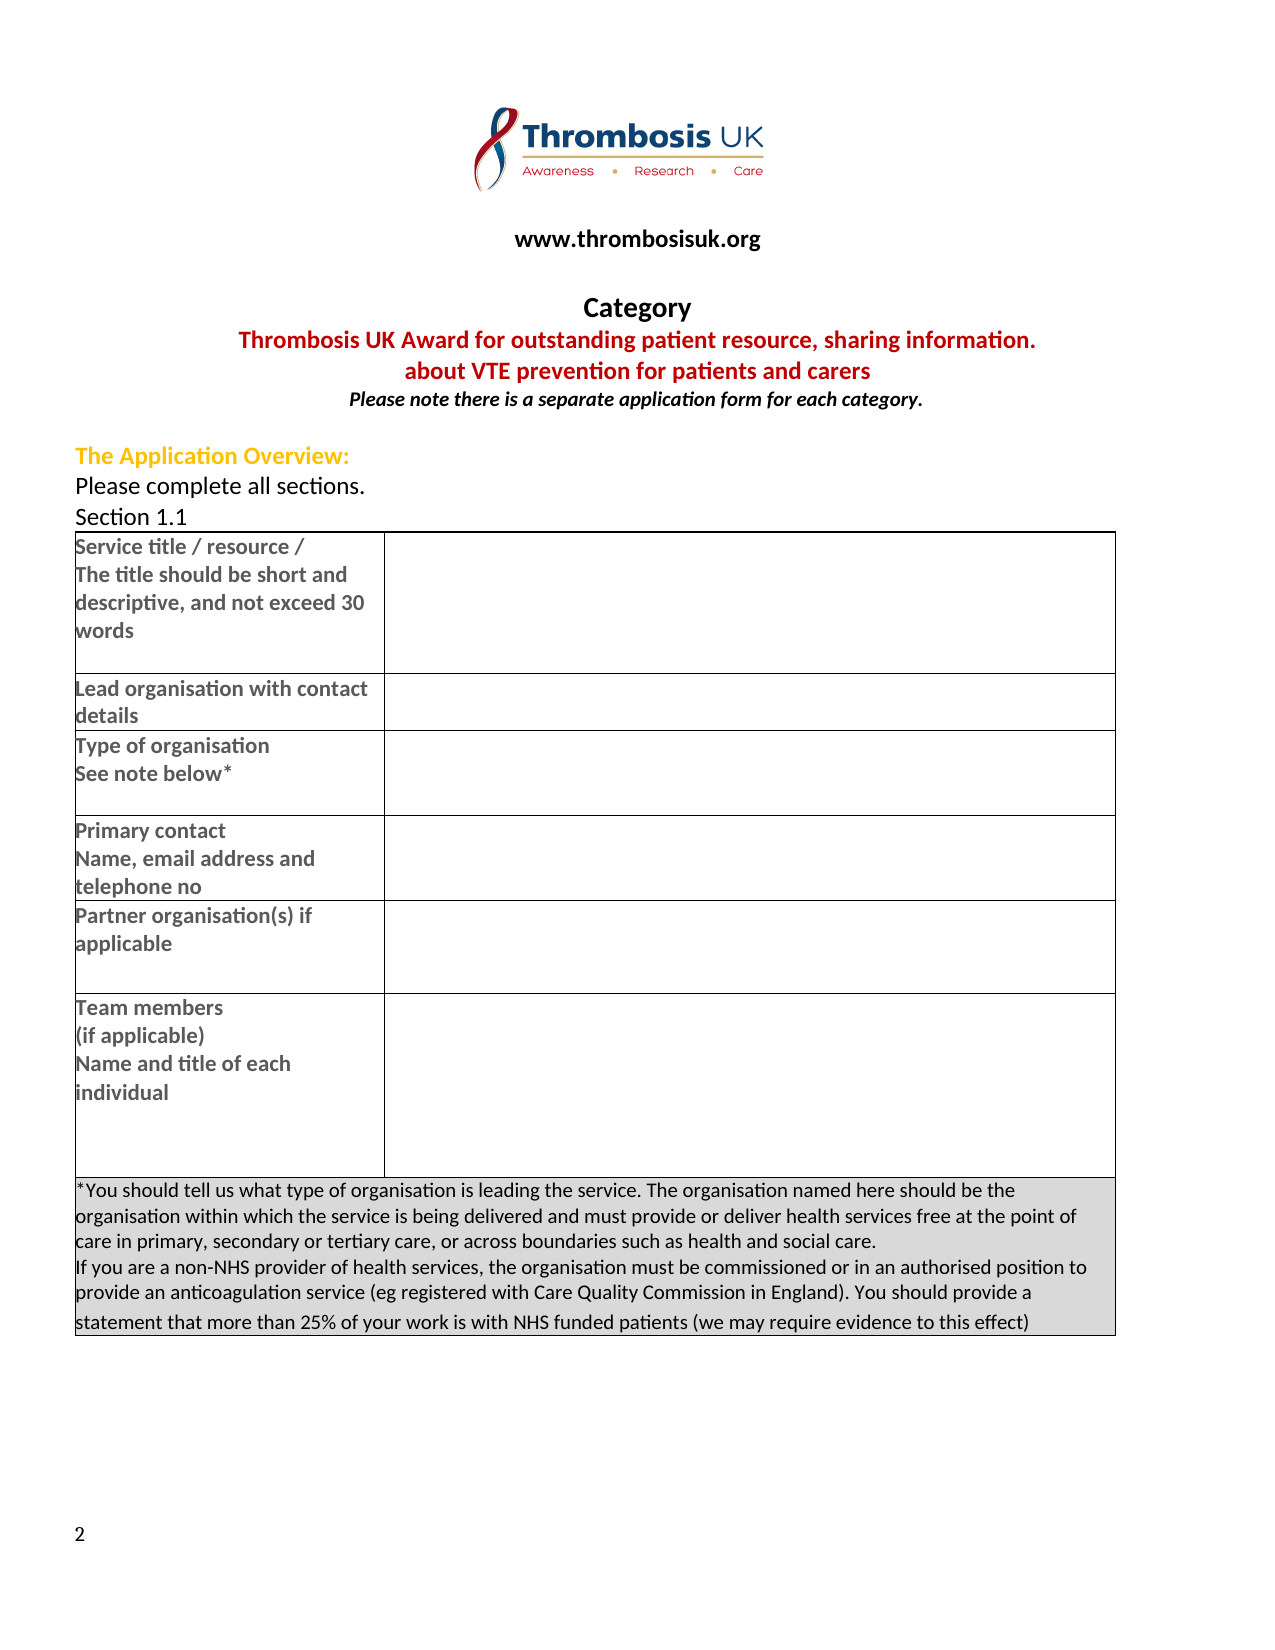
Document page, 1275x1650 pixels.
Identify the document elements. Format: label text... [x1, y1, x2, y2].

table_cell Team members (if applicable) Name and title of each individual [76, 994, 384, 1177]
table_cell [385, 901, 1115, 992]
table_header The Application Overview: Please complete all sections. Section 1.1 [75, 440, 1123, 531]
table_cell Primary contact Name, email address and telephone no [76, 816, 384, 900]
table_cell [385, 816, 1115, 900]
table_cell [385, 994, 1115, 1177]
table_cell Partner organisation(s) if applicable [76, 901, 384, 992]
table_cell Lead organisation with contact details [76, 674, 384, 730]
table_cell [385, 674, 1115, 730]
table_cell *You should tell us what type of organisation is leading the service. The organisation named here should be the organisation within which the service is being delivered and must provide or deliver health services free at the point of care in primary, secondary or tertiary care, or across boundaries such as health and social care. If you are a non-NHS provider of health services, the organisation must be commissioned or in an authorised position to provide an anticoagulation service (eg registered with Care Quality Commission in England). You should provide a statement that more than 25% of your work is with NHS funded patients (we may require evidence to this effect) [76, 1178, 1115, 1335]
text Please note there is a separate application form for each category. [75, 386, 1200, 411]
table_cell Service title / resource / The title should be short and descriptive, and not exceed 30 words [76, 533, 384, 673]
text Thrombosis UK Award for outstanding patient resource, sharing information. [75, 325, 1200, 355]
subtitle Category [75, 289, 1200, 325]
table_cell [385, 731, 1115, 815]
table_cell [385, 533, 1115, 673]
picture [470, 75, 767, 223]
text about VTE prevention for patients and carers [75, 355, 1200, 386]
table_cell Type of organisation See note below* [76, 731, 384, 815]
